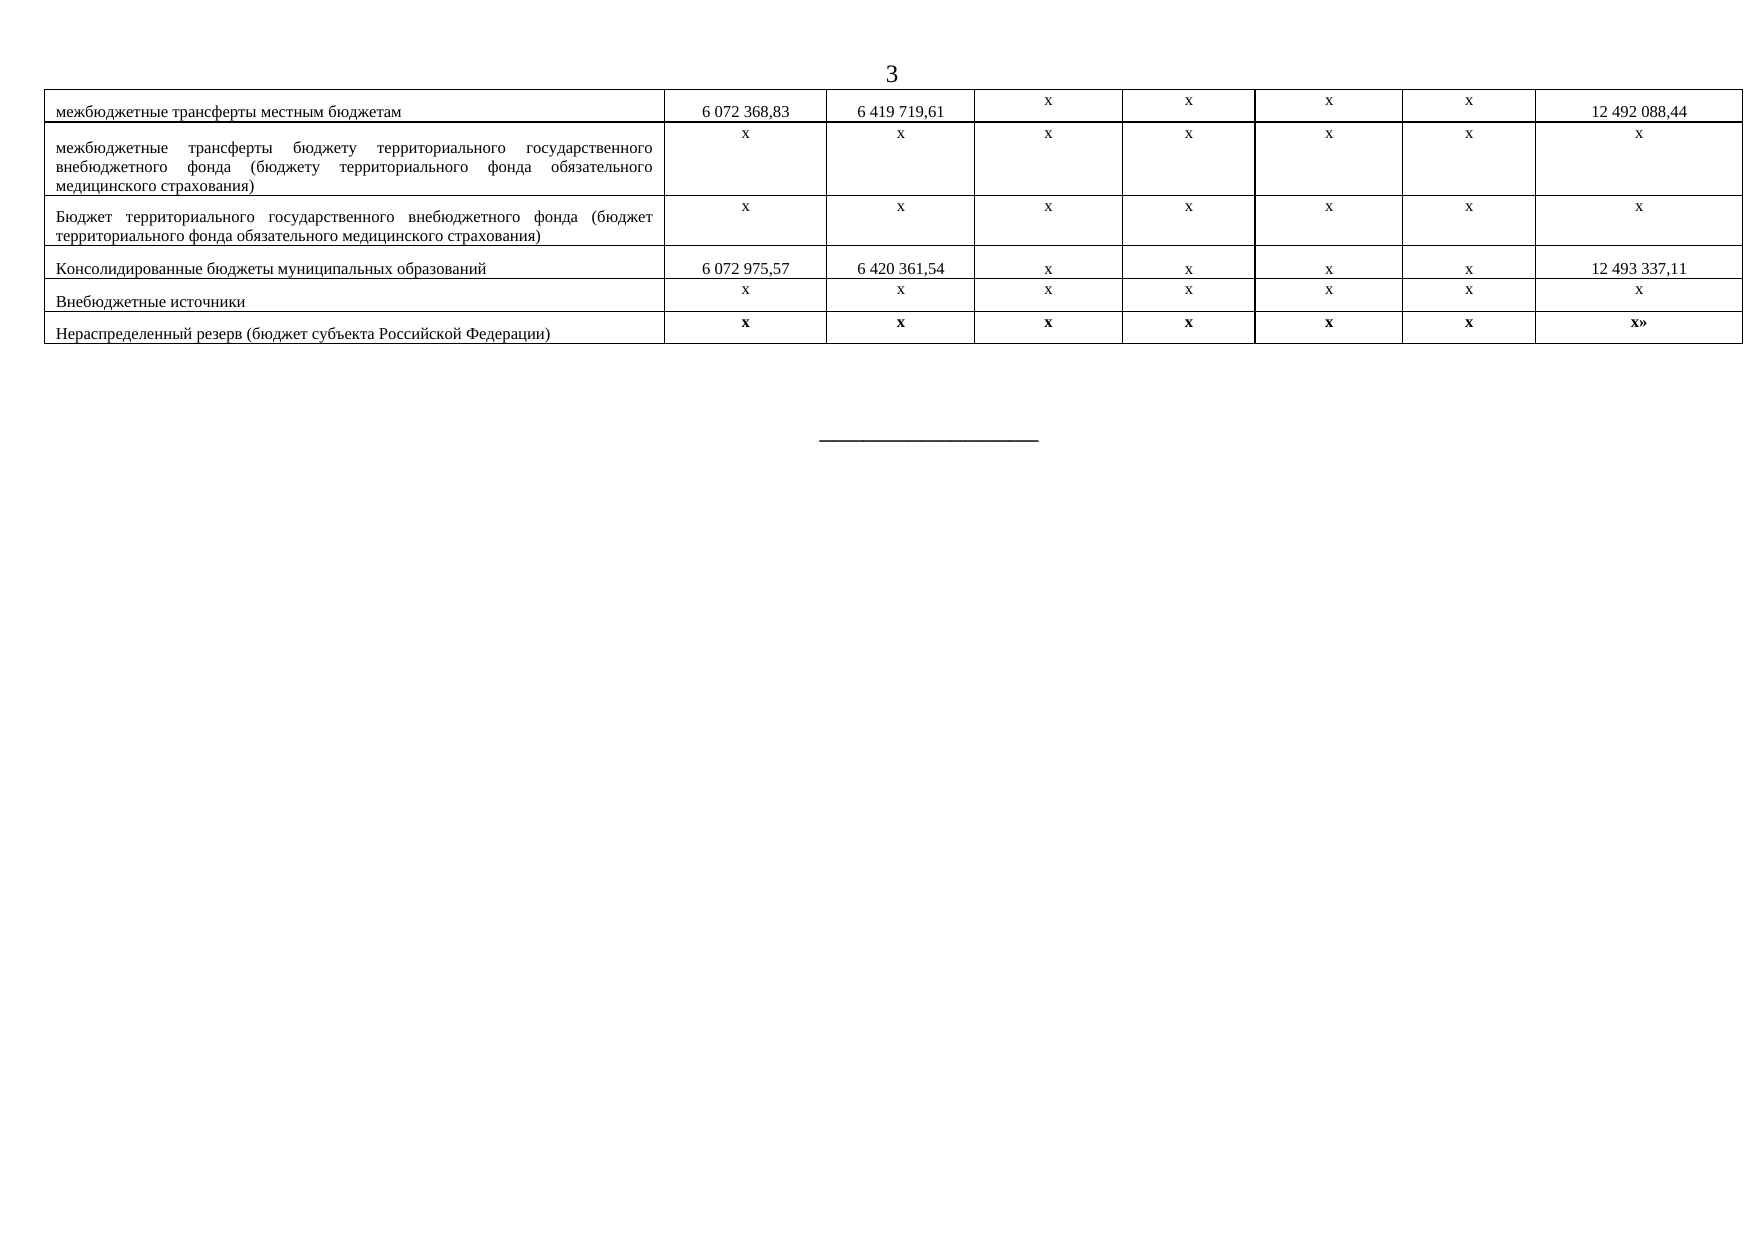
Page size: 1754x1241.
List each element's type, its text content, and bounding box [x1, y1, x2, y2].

table_cell 6 419 719,61 [827, 90, 974, 121]
table_cell 6 072 975,57 [665, 246, 826, 278]
table_cell х [1403, 246, 1535, 278]
table_cell х [665, 279, 826, 311]
table_cell х [1256, 279, 1402, 311]
table_cell х [1403, 90, 1535, 121]
table_cell х [975, 279, 1122, 311]
table_cell х [1536, 279, 1742, 311]
table_cell х [1403, 279, 1535, 311]
table_cell межбюджетные трансферты бюджету территориального государственного внебюджетного фонда (бюджету территориального фонда обязательного медицинского страхования) [45, 123, 664, 195]
table_cell межбюджетные трансферты местным бюджетам [45, 90, 664, 121]
table_cell х [1123, 196, 1254, 245]
table_cell Внебюджетные источники [45, 279, 664, 311]
table_cell х [1536, 123, 1742, 195]
table_cell х [665, 196, 826, 245]
table_cell х [975, 246, 1122, 278]
table_cell х [1123, 246, 1254, 278]
table_cell х [827, 123, 974, 195]
table_cell 12 493 337,11 [1536, 246, 1742, 278]
table_cell Нераспределенный резерв (бюджет субъекта Российской Федерации) [45, 312, 664, 343]
table_cell х [1256, 123, 1402, 195]
table_cell х [1256, 312, 1402, 343]
table_cell х [665, 312, 826, 343]
table_cell х [1123, 123, 1254, 195]
table_cell х [827, 196, 974, 245]
table_cell х [1123, 312, 1254, 343]
table_cell х [1256, 246, 1402, 278]
table_cell х [665, 123, 826, 195]
table_cell х [1403, 123, 1535, 195]
table_cell Бюджет территориального государственного внебюджетного фонда (бюджет территориального фонда обязательного медицинского страхования) [45, 196, 664, 245]
table_cell х» [1536, 312, 1742, 343]
table_cell х [1403, 196, 1535, 245]
table_cell х [827, 312, 974, 343]
table_cell х [1403, 312, 1535, 343]
list _______________ [192, 411, 1665, 445]
table_cell х [827, 279, 974, 311]
table_cell х [1536, 196, 1742, 245]
table_cell 6 420 361,54 [827, 246, 974, 278]
table_cell Консолидированные бюджеты муниципальных образований [45, 246, 664, 278]
table_cell 12 492 088,44 [1536, 90, 1742, 121]
table_cell х [975, 90, 1122, 121]
table_cell х [1123, 90, 1254, 121]
table_cell х [1256, 90, 1402, 121]
table_cell х [975, 312, 1122, 343]
table_cell 6 072 368,83 [665, 90, 826, 121]
table_cell х [1256, 196, 1402, 245]
table_cell х [975, 196, 1122, 245]
table_cell х [1123, 279, 1254, 311]
table_cell х [975, 123, 1122, 195]
